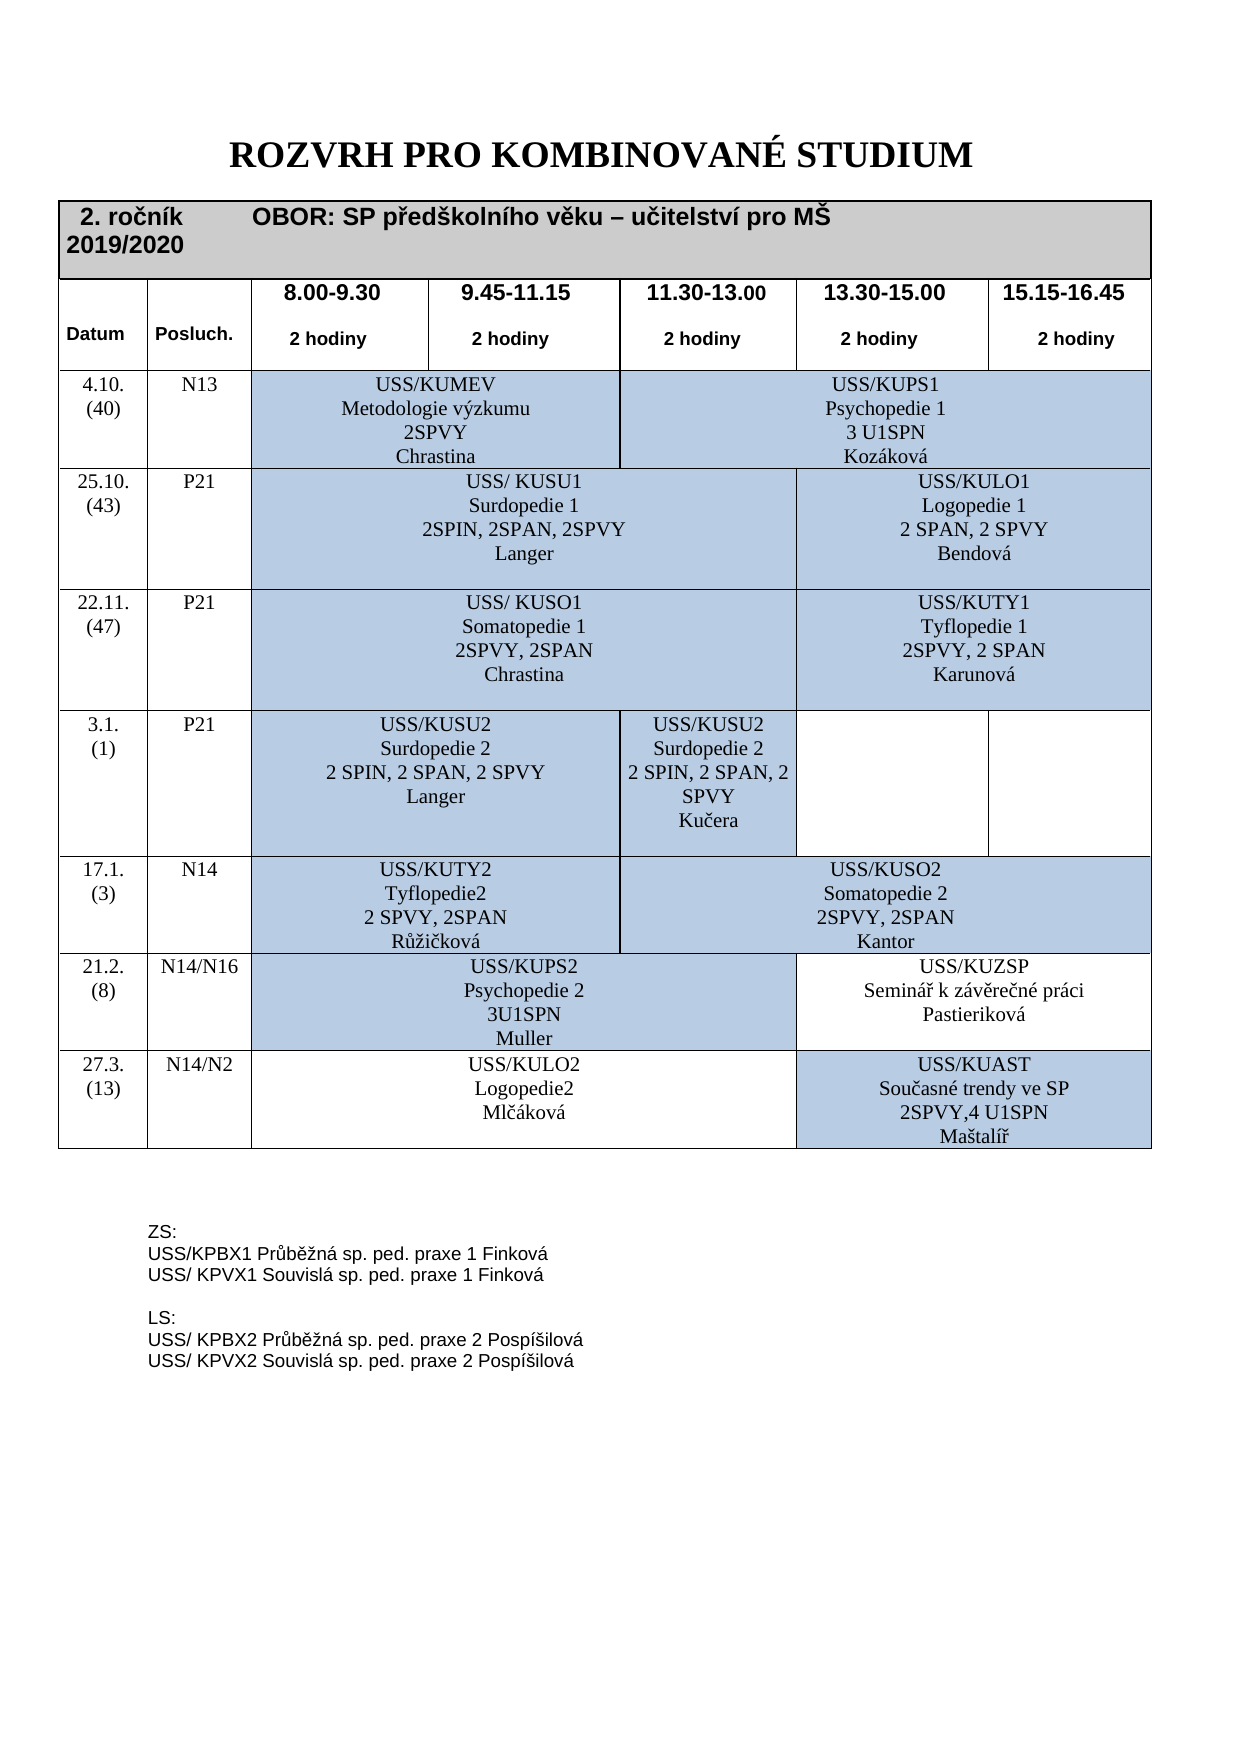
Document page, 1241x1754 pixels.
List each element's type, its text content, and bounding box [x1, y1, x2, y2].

text USS/ KPBX2 Průběžná sp. ped. praxe 2 Pospíšilová [148, 1329, 1093, 1350]
table_cell USS/ KUSU1 Surdopedie 1 2SPIN, 2SPAN, 2SPVY Langer [252, 469, 796, 589]
title ROZVRH PRO KOMBINOVANÉ STUDIUM [110, 133, 1093, 176]
table_cell USS/KULO1 Logopedie 1 2 SPAN, 2 SPVY Bendová [797, 468, 1151, 589]
table_cell USS/KUZSP Seminář k závěrečné práci Pastieriková [797, 953, 1151, 1050]
table_cell 15.15-16.45 2 hodiny [989, 279, 1151, 370]
table_cell 9.45-11.15 2 hodiny [429, 280, 619, 370]
table_cell USS/KULO2 Logopedie2 Mlčáková [252, 1051, 796, 1148]
table_cell 11.30-13.00 2 hodiny [621, 280, 796, 370]
table_cell 13.30-15.00 2 hodiny [797, 280, 988, 370]
table_cell 25.10. (43) [59, 468, 147, 589]
table_cell 4.10. (40) [59, 370, 147, 468]
table_cell USS/ KUSO1 Somatopedie 1 2SPVY, 2SPAN Chrastina [252, 590, 796, 710]
table_cell USS/KUAST Současné trendy ve SP 2SPVY,4 U1SPN Maštalíř [797, 1050, 1151, 1148]
table_cell N14/N2 [148, 1051, 251, 1148]
table_cell USS/KUSU2 Surdopedie 2 2 SPIN, 2 SPAN, 2 SPVY Langer [252, 711, 619, 856]
table_cell 27.3. (13) [59, 1050, 147, 1148]
text USS/ KPVX2 Souvislá sp. ped. praxe 2 Pospíšilová [148, 1350, 1093, 1372]
table_cell 17.1. (3) [59, 856, 147, 953]
table_cell N14/N16 [148, 954, 251, 1050]
table_cell [797, 711, 988, 856]
table_cell P21 [148, 469, 251, 589]
table_cell P21 [148, 590, 251, 710]
table_cell USS/KUPS2 Psychopedie 2 3U1SPN Muller [252, 954, 796, 1050]
text USS/KPBX1 Průběžná sp. ped. praxe 1 Finková [148, 1242, 1093, 1264]
table_cell P21 [148, 711, 251, 856]
table_cell USS/KUMEV Metodologie výzkumu 2SPVY Chrastina [252, 371, 619, 468]
table_header 2. ročník OBOR: SP předškolního věku – učitelství pro MŠ 2019/2020 [60, 202, 1150, 278]
table_cell USS/KUTY2 Tyflopedie2 2 SPVY, 2SPAN Růžičková [252, 857, 619, 953]
table_cell 3.1. (1) [59, 710, 147, 856]
table_cell USS/KUSO2 Somatopedie 2 2SPVY, 2SPAN Kantor [621, 856, 1151, 953]
text USS/ KPVX1 Souvislá sp. ped. praxe 1 Finková [148, 1264, 1093, 1286]
table_cell USS/KUPS1 Psychopedie 1 3 U1SPN Kozáková [621, 370, 1151, 468]
table_cell N13 [148, 371, 251, 468]
text ZS: [148, 1221, 1093, 1242]
table_cell N14 [148, 857, 251, 953]
table_cell USS/KUTY1 Tyflopedie 1 2SPVY, 2 SPAN Karunová [797, 589, 1151, 710]
text LS: [148, 1307, 1093, 1329]
table_cell [989, 710, 1151, 856]
table_cell Datum [59, 279, 147, 370]
table_cell 22.11. (47) [59, 589, 147, 710]
table_cell 8.00-9.30 2 hodiny [252, 280, 428, 370]
table_cell USS/KUSU2 Surdopedie 2 2 SPIN, 2 SPAN, 2 SPVY Kučera [621, 711, 796, 856]
table_cell 21.2. (8) [59, 953, 147, 1050]
table_cell Posluch. [148, 280, 251, 370]
